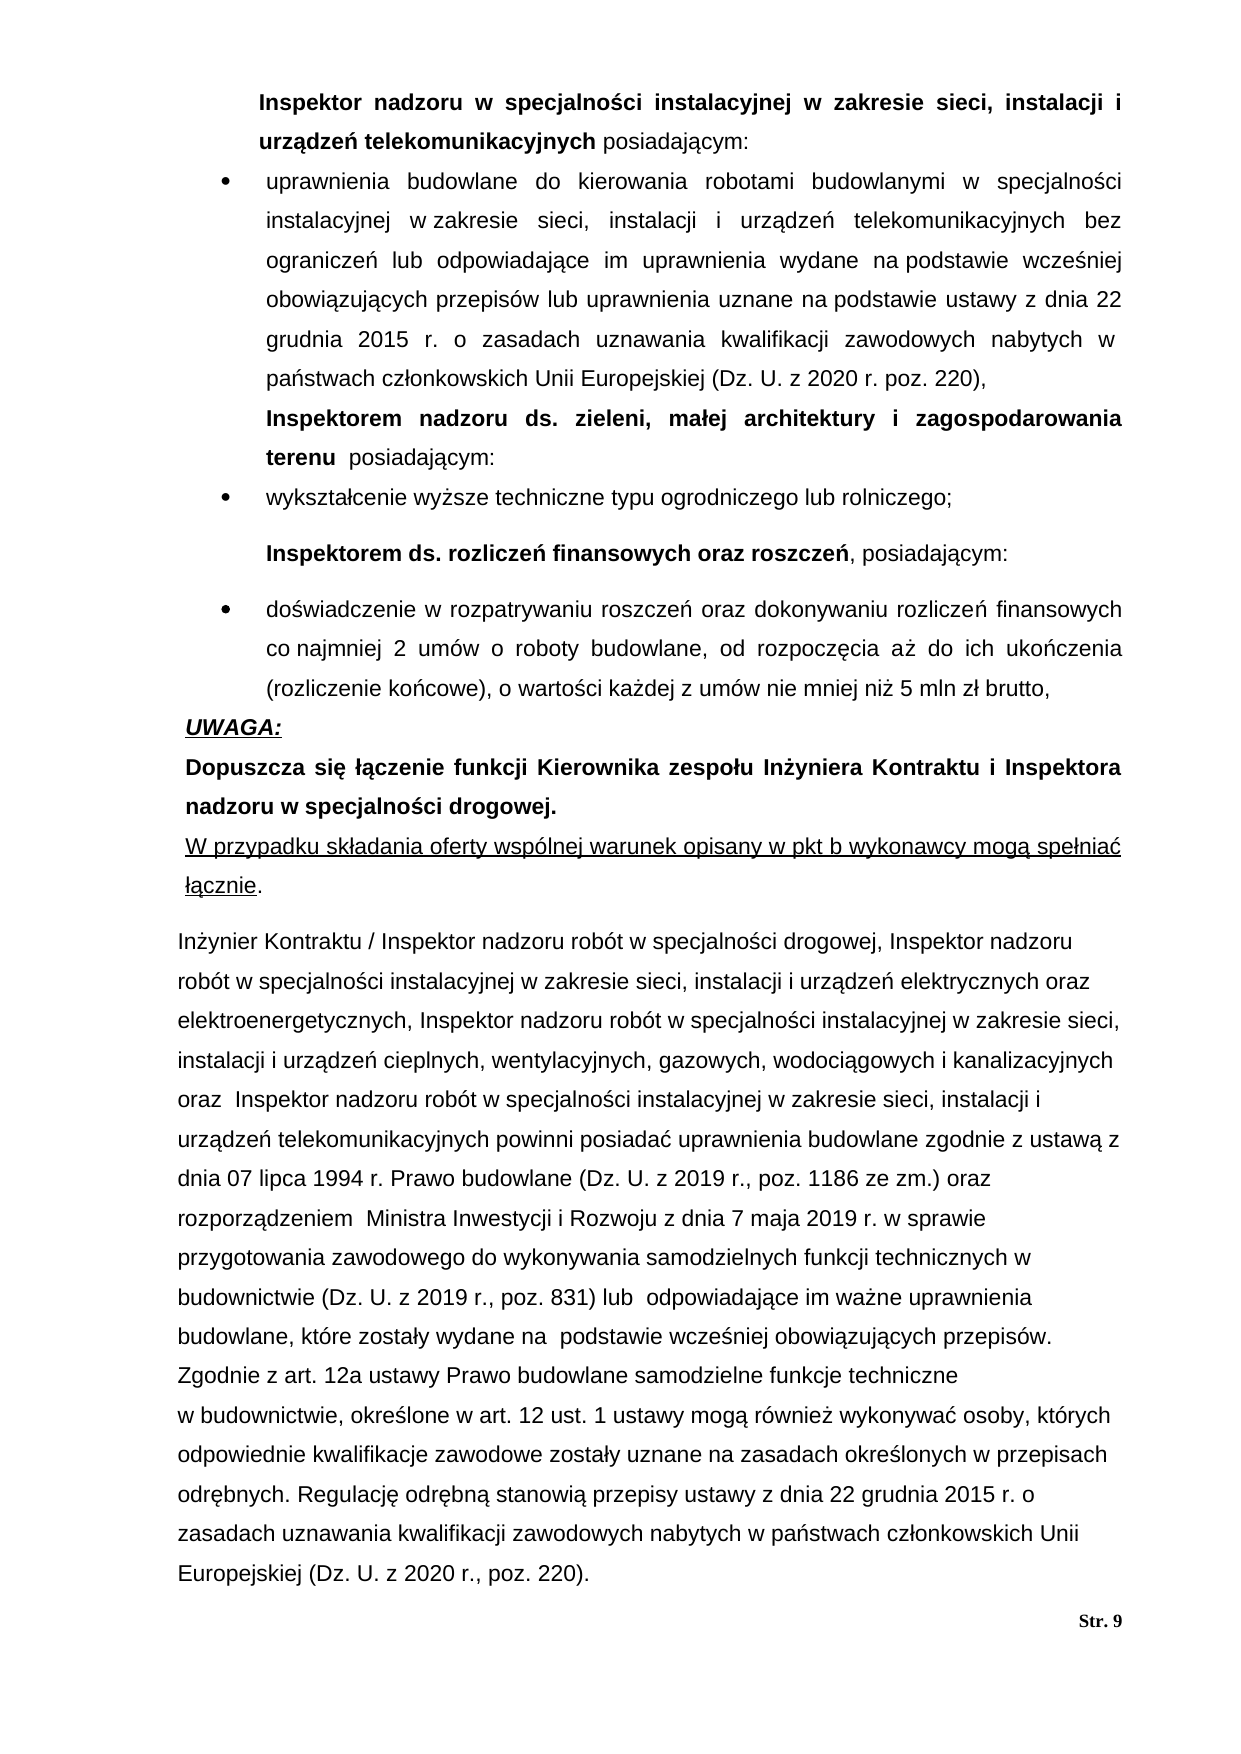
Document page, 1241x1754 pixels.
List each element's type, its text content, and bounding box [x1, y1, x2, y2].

list uprawnienia budowlane do kierowania robotami budowlanymi w specjalności instalacyjnej w zakresie sieci, instalacji i urządzeń telekomunikacyjnych bez ograniczeń lub odpowiadające im uprawnienia wydane na podstawie wcześniej obowiązujących przepisów lub uprawnienia uznane na podstawie ustawy z dnia 22 grudnia 2015 r. o zasadach uznawania kwalifikacji zawodowych nabytych w państwach członkowskich Unii Europejskiej (Dz. U. z 2020 r. poz. 220), [222, 168, 1122, 391]
list doświadczenie w rozpatrywaniu roszczeń oraz dokonywaniu rozliczeń finansowych co najmniej 2 umów o roboty budowlane, od rozpoczęcia aż do ich ukończenia (rozliczenie końcowe), o wartości każdej z umów nie mniej niż 5 mln zł brutto, [222, 596, 1122, 701]
list W przypadku składania oferty wspólnej warunek opisany w pkt b wykonawcy mogą spełniać łącznie. [185, 833, 1122, 898]
text Inspektorem ds. rozliczeń finansowych oraz roszczeń, posiadającym: [266, 539, 1122, 566]
list Inspektor nadzoru w specjalności instalacyjnej w zakresie sieci, instalacji i urządzeń telekomunikacyjnych posiadającym: [259, 89, 1122, 154]
text Inżynier Kontraktu / Inspektor nadzoru robót w specjalności drogowej, Inspektor nadzoru robót w specjalności instalacyjnej w zakresie sieci, instalacji i urządzeń elektrycznych oraz elektroenergetycznych, Inspektor nadzoru robót w specjalności instalacyjnej w zakresie sieci, instalacji i urządzeń cieplnych, wentylacyjnych, gazowych, wodociągowych i kanalizacyjnych oraz Inspektor nadzoru robót w specjalności instalacyjnej w zakresie sieci, instalacji i urządzeń telekomunikacyjnych powinni posiadać uprawnienia budowlane zgodnie z ustawą z dnia 07 lipca 1994 r. Prawo budowlane (Dz. U. z 2019 r., poz. 1186 ze zm.) oraz rozporządzeniem Ministra Inwestycji i Rozwoju z dnia 7 maja 2019 r. w sprawie przygotowania zawodowego do wykonywania samodzielnych funkcji technicznych w budownictwie (Dz. U. z 2019 r., poz. 831) lub odpowiadające im ważne uprawnienia budowlane, które zostały wydane na podstawie wcześniej obowiązujących przepisów. [177, 928, 1122, 1349]
text Zgodnie z art. 12a ustawy Prawo budowlane samodzielne funkcje techniczne w budownictwie, określone w art. 12 ust. 1 ustawy mogą również wykonywać osoby, których odpowiednie kwalifikacje zawodowe zostały uznane na zasadach określonych w przepisach odrębnych. Regulację odrębną stanowią przepisy ustawy z dnia 22 grudnia 2015 r. o zasadach uznawania kwalifikacji zawodowych nabytych w państwach członkowskich Unii Europejskiej (Dz. U. z 2020 r., poz. 220). [177, 1362, 1122, 1586]
list UWAGA: [185, 714, 1122, 741]
list wykształcenie wyższe techniczne typu ogrodniczego lub rolniczego; [222, 483, 1122, 510]
list Dopuszcza się łączenie funkcji Kierownika zespołu Inżyniera Kontraktu i Inspektora nadzoru w specjalności drogowej. [185, 754, 1122, 819]
list Inspektorem nadzoru ds. zieleni, małej architektury i zagospodarowania terenu posiadającym: [266, 404, 1122, 470]
